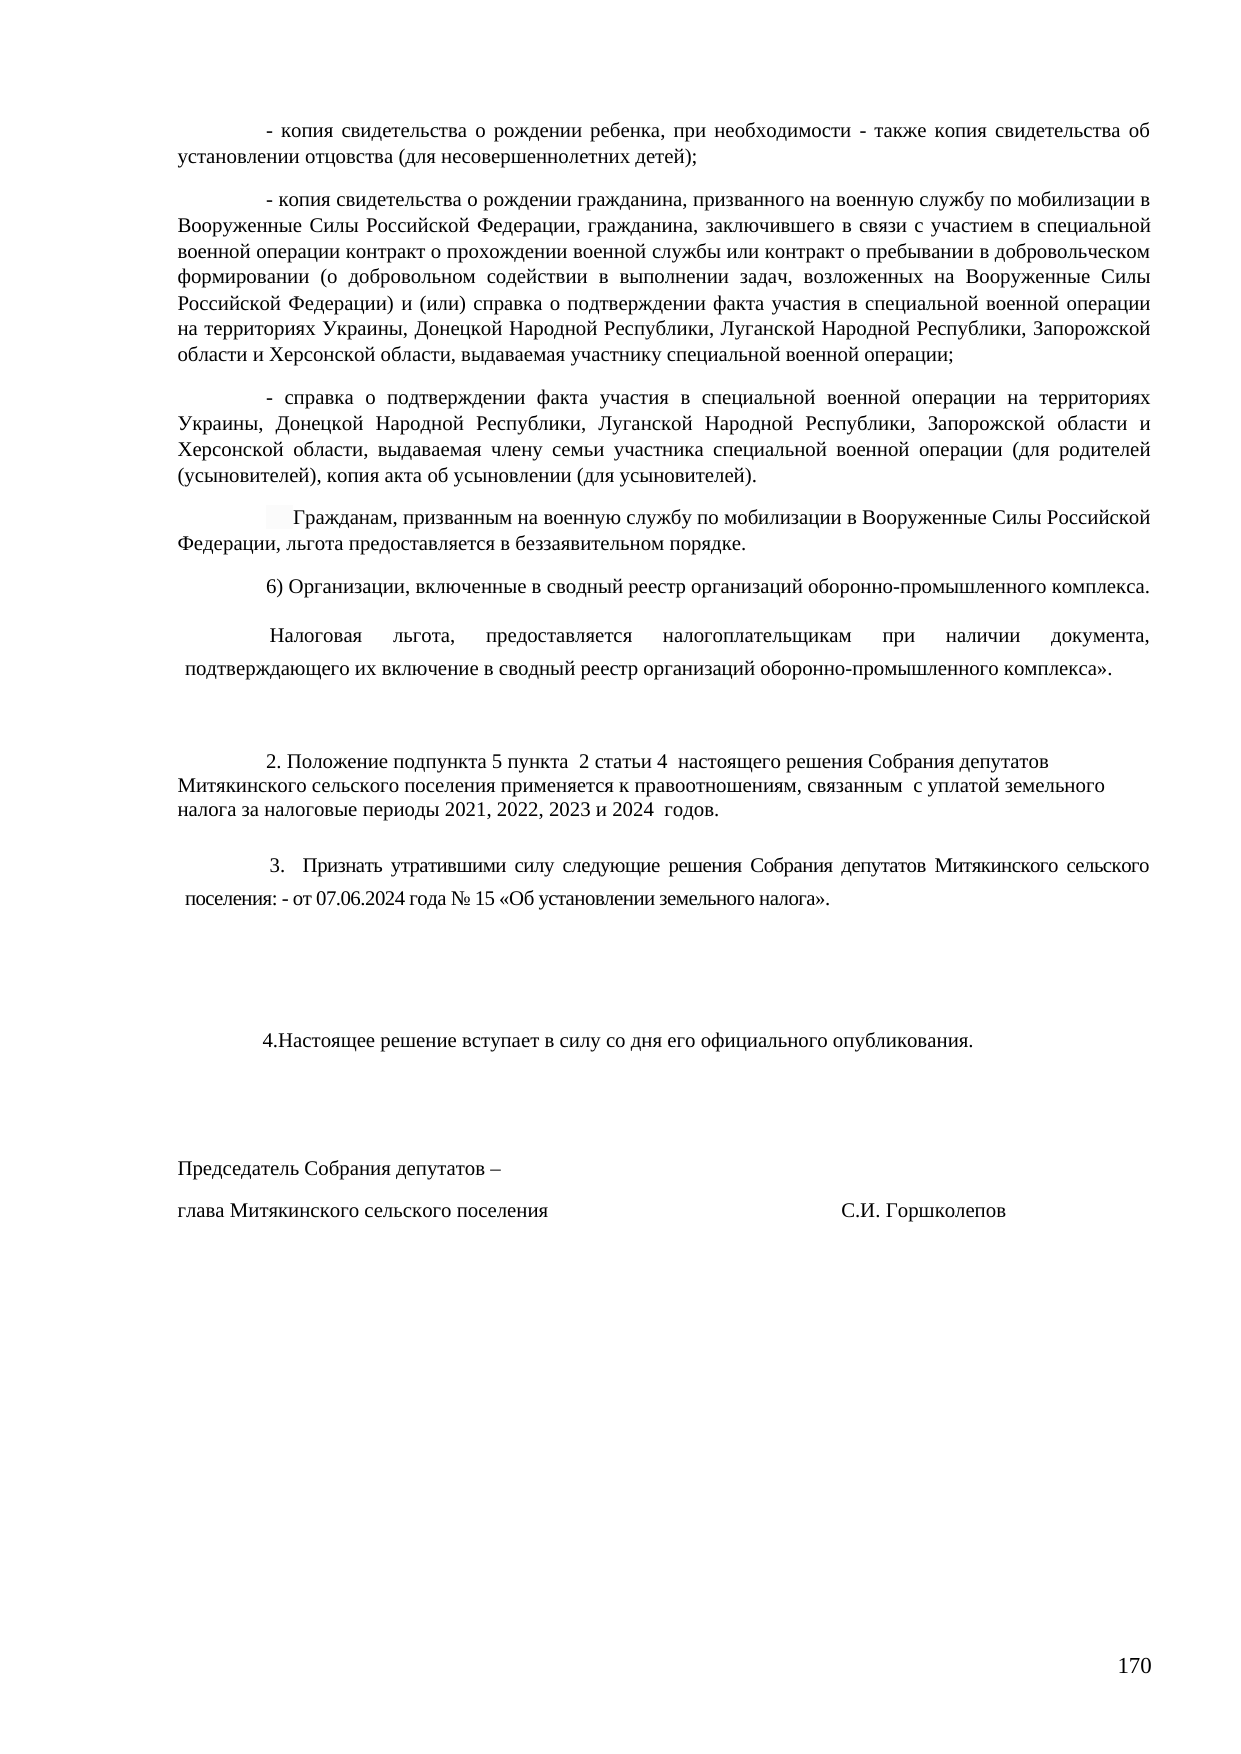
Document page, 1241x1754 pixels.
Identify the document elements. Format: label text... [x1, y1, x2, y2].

text Налоговая льгота, предоставляется налогоплательщикам при наличии документа, подтверждающего их включение в сводный реестр организаций оборонно-промышленного комплекса». [185, 616, 1151, 682]
text глава Митякинского сельского поселения С.И. Горшколепов [177, 1198, 1152, 1222]
text 4.Настоящее решение вступает в силу со дня его официального опубликования. [177, 1028, 1152, 1052]
text - копия свидетельства о рождении ребенка, при необходимости - также копия свидетельства об установлении отцовства (для несовершеннолетних детей); [177, 118, 1152, 168]
text 6) Организации, включенные в сводный реестр организаций оборонно-промышленного комплекса. [177, 574, 1152, 598]
text 3. Признать утратившими силу следующие решения Собрания депутатов Митякинского сельского поселения: - от 07.06.2024 года № 15 «Об установлении земельного налога». [185, 846, 1151, 912]
text - справка о подтверждении факта участия в специальной военной операции на территориях Украины, Донецкой Народной Республики, Луганской Народной Республики, Запорожской области и Херсонской области, выдаваемая члену семьи участника специальной военной операции (для родителей (усыновителей), копия акта об усыновлении (для усыновителей). [177, 385, 1152, 487]
text - копия свидетельства о рождении гражданина, призванного на военную службу по мобилизации в Вооруженные Силы Российской Федерации, гражданина, заключившего в связи с участием в специальной военной операции контракт о прохождении военной службы или контракт о пребывании в добровольческом формировании (о добровольном содействии в выполнении задач, возложенных на Вооруженные Силы Российской Федерации) и (или) справка о подтверждении факта участия в специальной военной операции на территориях Украины, Донецкой Народной Республики, Луганской Народной Республики, Запорожской области и Херсонской области, выдаваемая участнику специальной военной операции; [177, 187, 1152, 366]
text Председатель Собрания депутатов – [177, 1156, 1152, 1179]
text 2. Положение подпункта 5 пункта 2 статьи 4 настоящего решения Собрания депутатов Митякинского сельского поселения применяется к правоотношениям, связанным с уплатой земельного налога за налоговые периоды 2021, 2022, 2023 и 2024 годов. [177, 749, 1152, 821]
text Гражданам, призванным на военную службу по мобилизации в Вооруженные Силы Российской Федерации, льгота предоставляется в беззаявительном порядке. [177, 505, 1152, 555]
